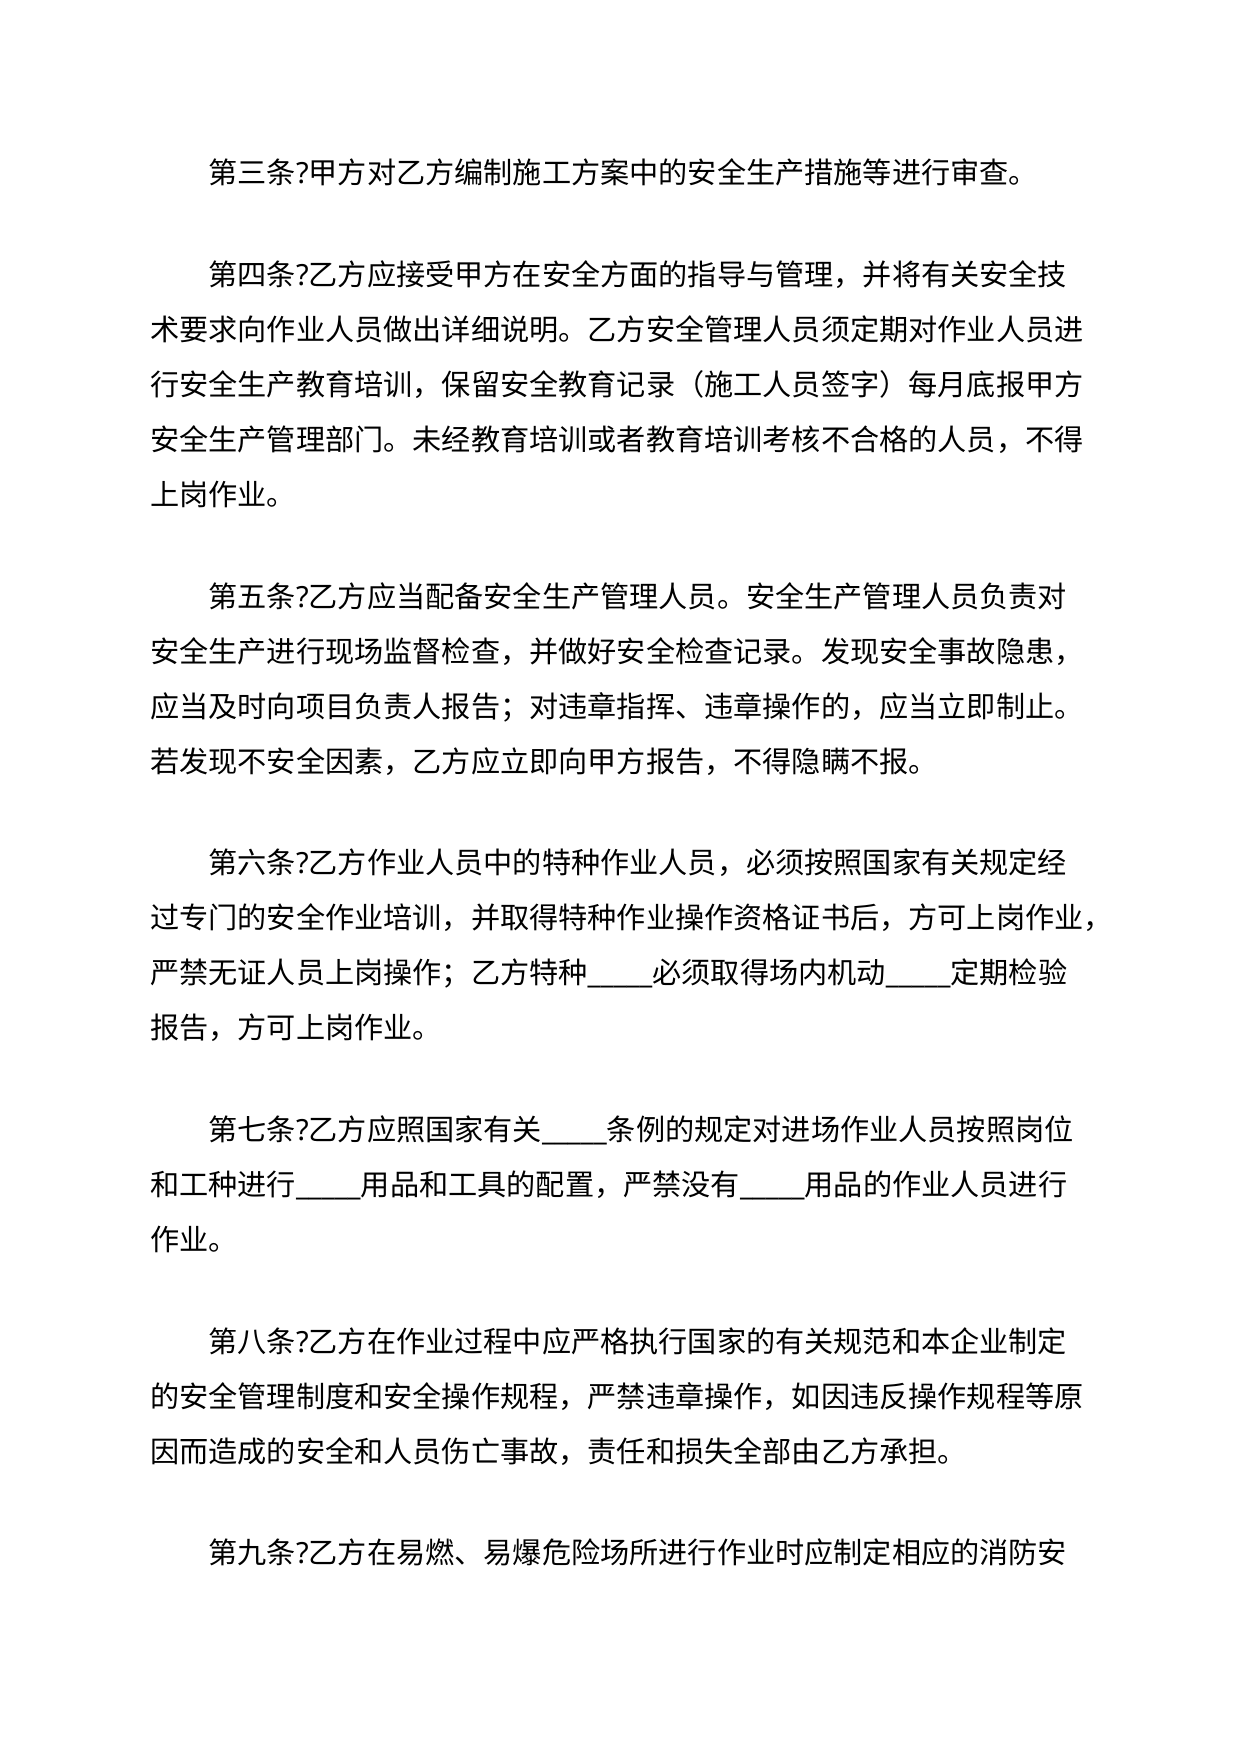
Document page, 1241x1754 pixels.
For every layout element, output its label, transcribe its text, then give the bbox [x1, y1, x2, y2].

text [150, 1530, 1090, 1572]
text 第八条?乙方在作业过程中应严格执行国家的有关规范和本企业制定的安全管理制度和安全操作规程，严禁违章操作，如因违反操作规程等原因而造成的安全和人员伤亡事故，责任和损失全部由乙方承担。 [150, 1318, 1090, 1471]
text 第六条?乙方作业人员中的特种作业人员，必须按照国家有关规定经过专门的安全作业培训，并取得特种作业操作资格证书后，方可上岗作业，严禁无证人员上岗操作；乙方特种_____必须取得场内机动_____定期检验报告，方可上岗作业。 [150, 840, 1090, 1047]
text 第五条?乙方应当配备安全生产管理人员。安全生产管理人员负责对安全生产进行现场监督检查，并做好安全检查记录。发现安全事故隐患，应当及时向项目负责人报告；对违章指挥、违章操作的，应当立即制止。若发现不安全因素，乙方应立即向甲方报告，不得隐瞒不报。 [150, 573, 1090, 781]
text 第七条?乙方应照国家有关_____条例的规定对进场作业人员按照岗位和工种进行_____用品和工具的配置，严禁没有_____用品的作业人员进行作业。 [150, 1107, 1090, 1259]
text 第四条?乙方应接受甲方在安全方面的指导与管理，并将有关安全技术要求向作业人员做出详细说明。乙方安全管理人员须定期对作业人员进行安全生产教育培训，保留安全教育记录（施工人员签字）每月底报甲方安全生产管理部门。未经教育培训或者教育培训考核不合格的人员，不得上岗作业。 [150, 252, 1090, 514]
text 第三条?甲方对乙方编制施工方案中的安全生产措施等进行审查。 [150, 150, 1090, 192]
